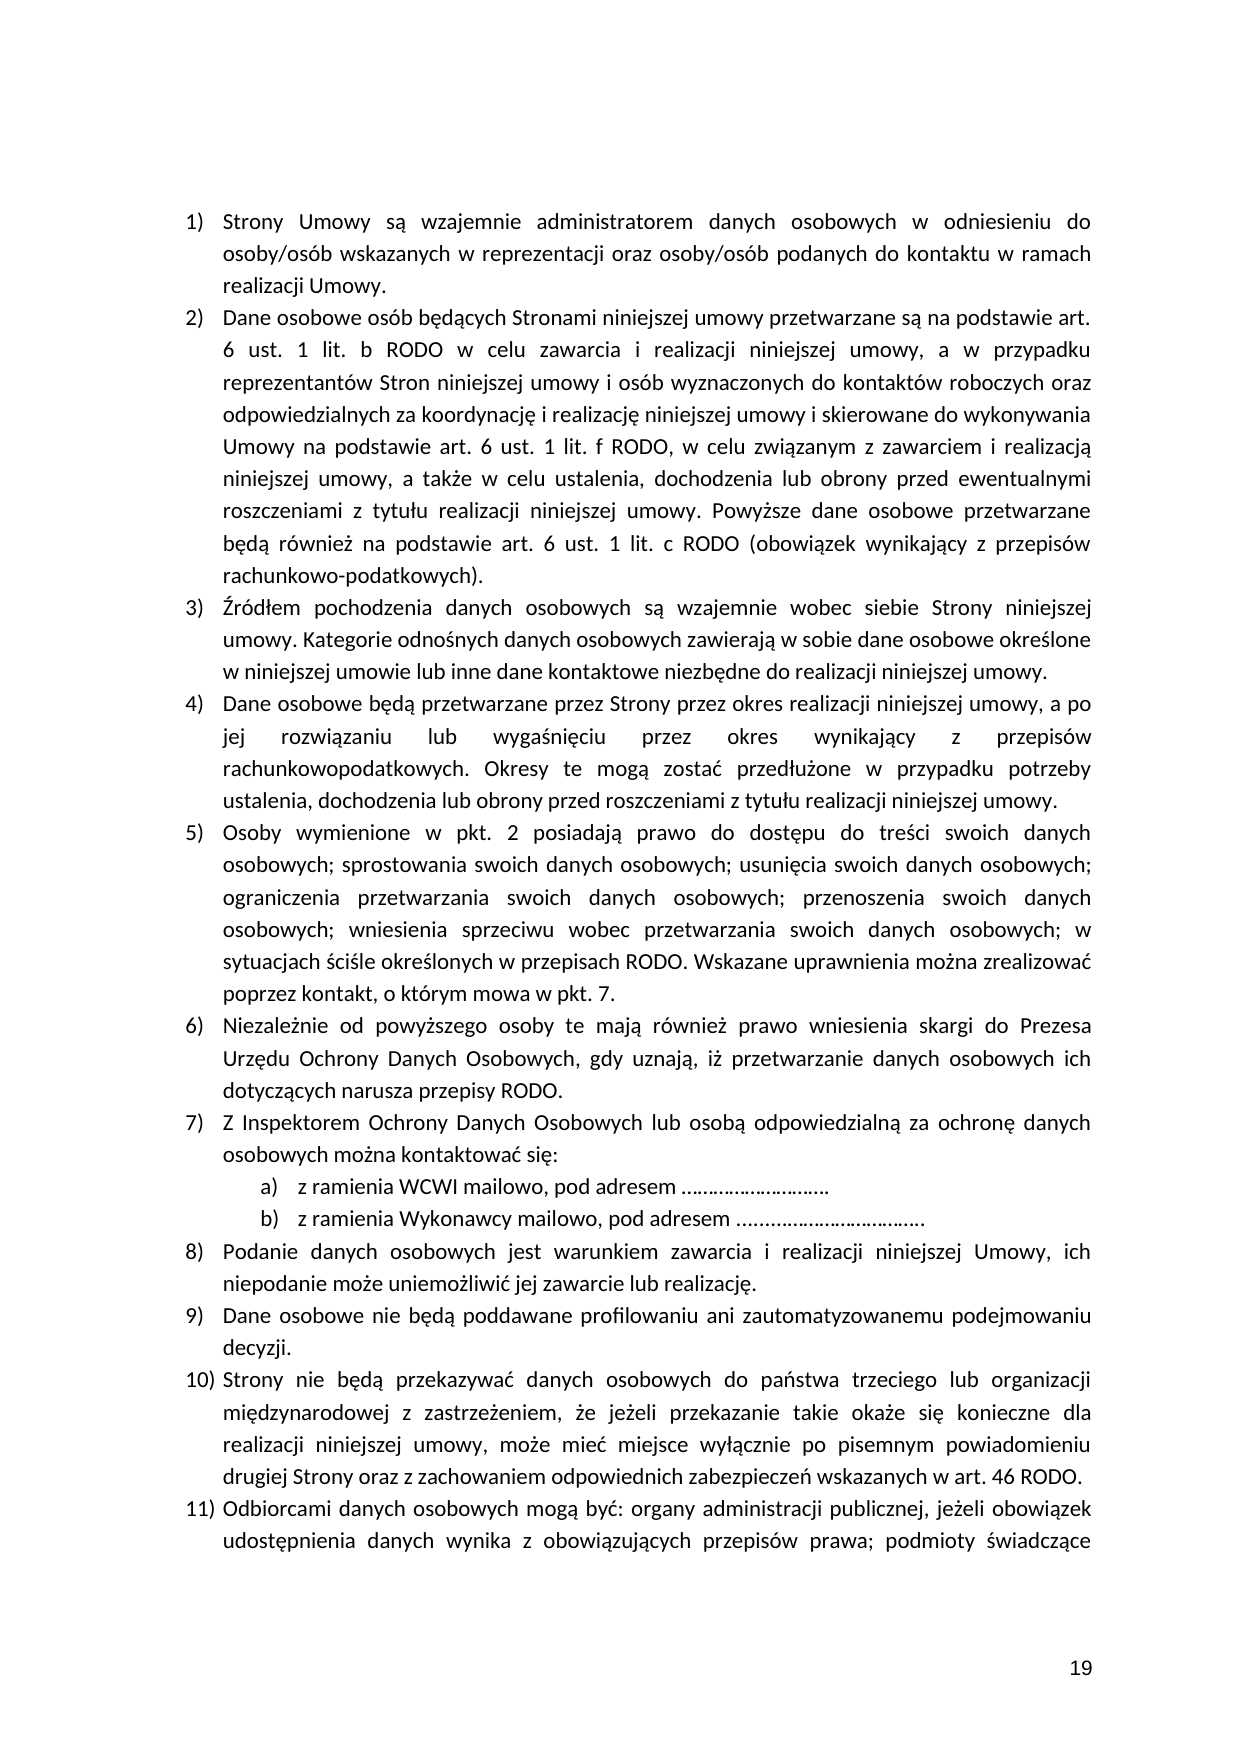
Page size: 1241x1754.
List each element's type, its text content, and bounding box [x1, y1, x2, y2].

list Źródłem pochodzenia danych osobowych są wzajemnie wobec siebie Strony niniejszej umowy. Kategorie odnośnych danych osobowych zawierają w sobie dane osobowe określone w niniejszej umowie lub inne dane kontaktowe niezbędne do realizacji niniejszej umowy. [185, 593, 1093, 685]
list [185, 1494, 1093, 1554]
list Osoby wymienione w pkt. 2 posiadają prawo do dostępu do treści swoich danych osobowych; sprostowania swoich danych osobowych; usunięcia swoich danych osobowych; ograniczenia przetwarzania swoich danych osobowych; przenoszenia swoich danych osobowych; wniesienia sprzeciwu wobec przetwarzania swoich danych osobowych; w sytuacjach ściśle określonych w przepisach RODO. Wskazane uprawnienia można zrealizować poprzez kontakt, o którym mowa w pkt. 7. [185, 818, 1093, 1007]
list Strony nie będą przekazywać danych osobowych do państwa trzeciego lub organizacji międzynarodowej z zastrzeżeniem, że jeżeli przekazanie takie okaże się konieczne dla realizacji niniejszej umowy, może mieć miejsce wyłącznie po pisemnym powiadomieniu drugiej Strony oraz z zachowaniem odpowiednich zabezpieczeń wskazanych w art. 46 RODO. [185, 1366, 1093, 1490]
list Strony Umowy są wzajemnie administratorem danych osobowych w odniesieniu do osoby/osób wskazanych w reprezentacji oraz osoby/osób podanych do kontaktu w ramach realizacji Umowy. [185, 207, 1093, 299]
list Dane osobowe osób będących Stronami niniejszej umowy przetwarzane są na podstawie art. 6 ust. 1 lit. b RODO w celu zawarcia i realizacji niniejszej umowy, a w przypadku reprezentantów Stron niniejszej umowy i osób wyznaczonych do kontaktów roboczych oraz odpowiedzialnych za koordynację i realizację niniejszej umowy i skierowane do wykonywania Umowy na podstawie art. 6 ust. 1 lit. f RODO, w celu związanym z zawarciem i realizacją niniejszej umowy, a także w celu ustalenia, dochodzenia lub obrony przed ewentualnymi roszczeniami z tytułu realizacji niniejszej umowy. Powyższe dane osobowe przetwarzane będą również na podstawie art. 6 ust. 1 lit. c RODO (obowiązek wynikający z przepisów rachunkowo-podatkowych). [185, 303, 1093, 589]
list z ramienia Wykonawcy mailowo, pod adresem .........…………………….. [260, 1204, 1093, 1233]
list Dane osobowe nie będą poddawane profilowaniu ani zautomatyzowanemu podejmowaniu decyzji. [185, 1301, 1093, 1361]
list Podanie danych osobowych jest warunkiem zawarcia i realizacji niniejszej Umowy, ich niepodanie może uniemożliwić jej zawarcie lub realizację. [185, 1237, 1093, 1297]
list Z Inspektorem Ochrony Danych Osobowych lub osobą odpowiedzialną za ochronę danych osobowych można kontaktować się: [185, 1108, 1093, 1168]
list Niezależnie od powyższego osoby te mają również prawo wniesienia skargi do Prezesa Urzędu Ochrony Danych Osobowych, gdy uznają, iż przetwarzanie danych osobowych ich dotyczących narusza przepisy RODO. [185, 1011, 1093, 1104]
list Dane osobowe będą przetwarzane przez Strony przez okres realizacji niniejszej umowy, a po jej rozwiązaniu lub wygaśnięciu przez okres wynikający z przepisów rachunkowopodatkowych. Okresy te mogą zostać przedłużone w przypadku potrzeby ustalenia, dochodzenia lub obrony przed roszczeniami z tytułu realizacji niniejszej umowy. [185, 689, 1093, 814]
list z ramienia WCWI mailowo, pod adresem ………………………. [260, 1172, 1093, 1200]
